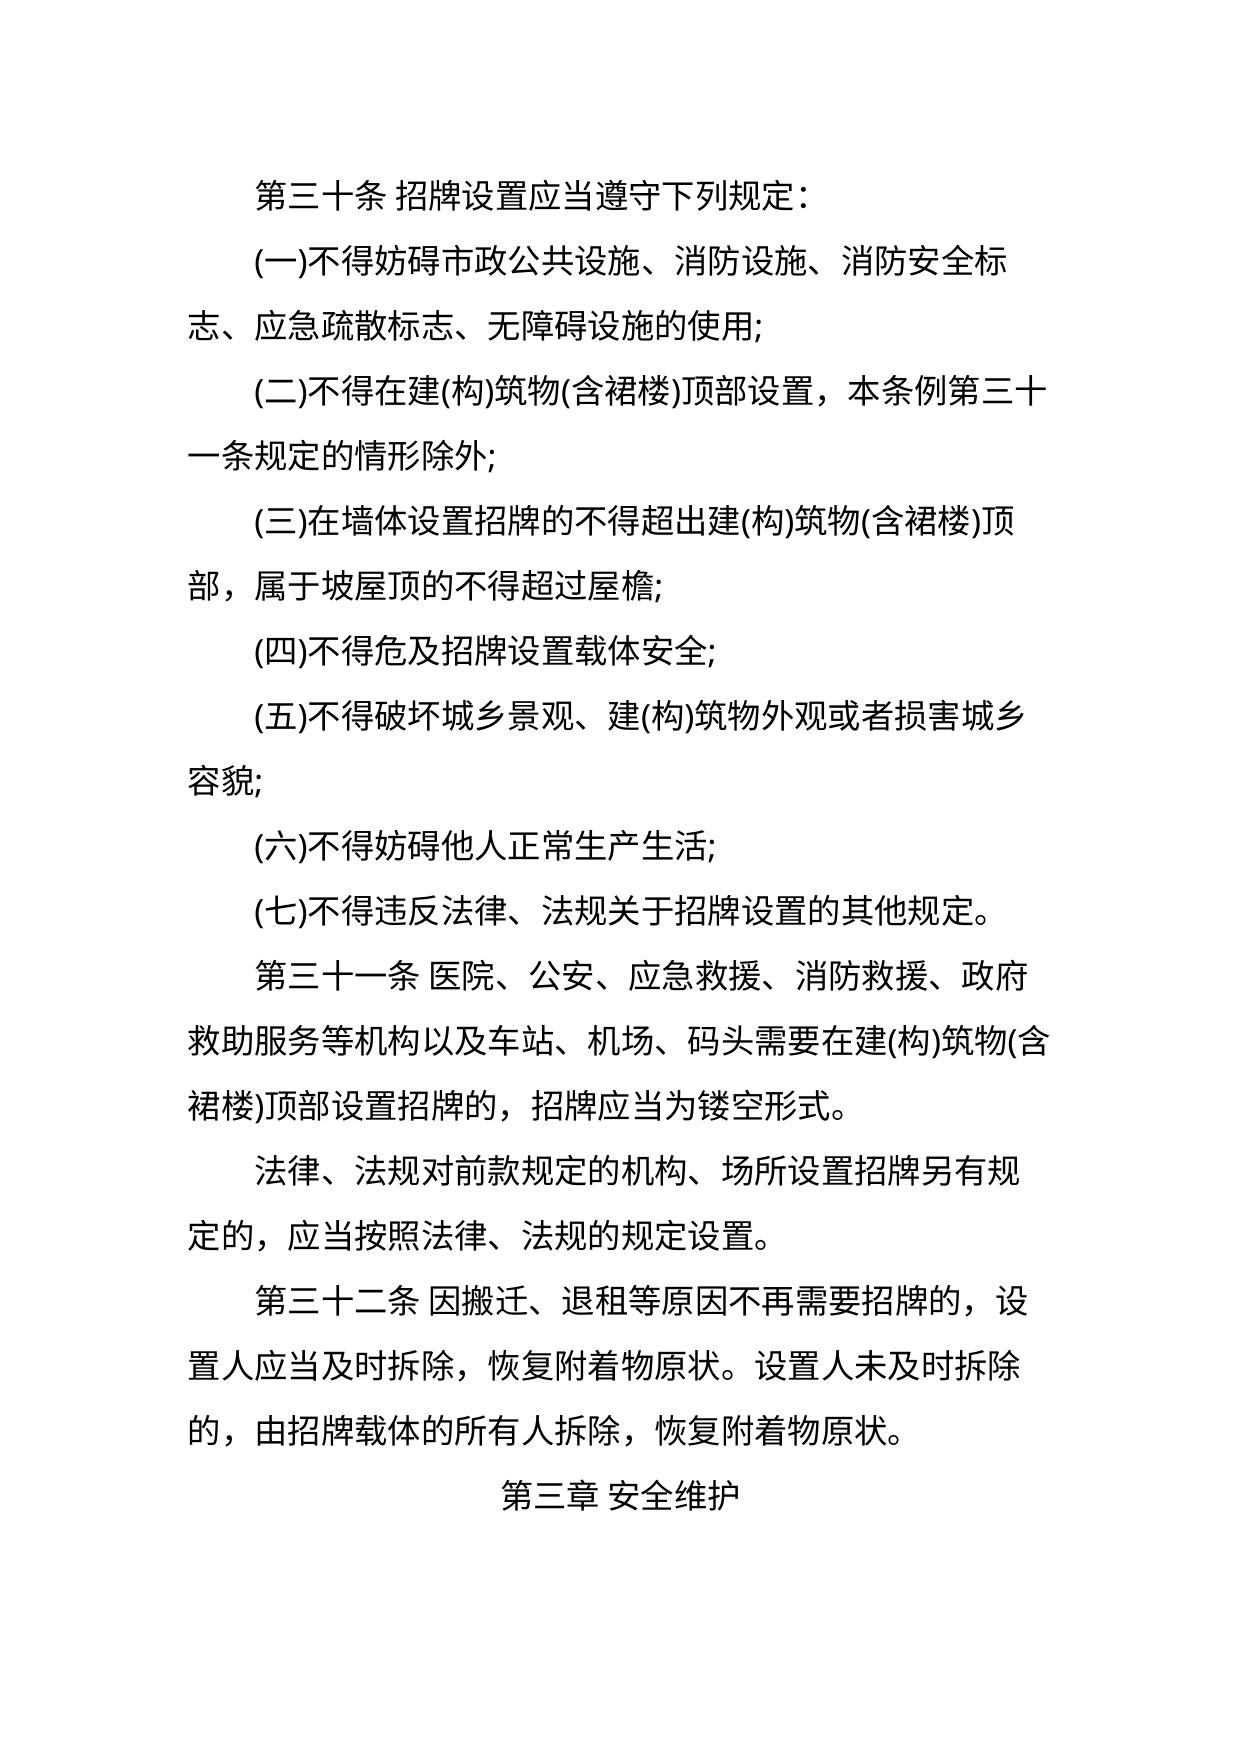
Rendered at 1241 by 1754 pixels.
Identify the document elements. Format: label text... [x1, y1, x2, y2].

text 第三十条 招牌设置应当遵守下列规定： [187, 162, 1053, 227]
text 第三章 安全维护 [187, 1462, 1053, 1527]
text (二)不得在建(构)筑物(含裙楼)顶部设置，本条例第三十一条规定的情形除外; [187, 357, 1053, 487]
text (六)不得妨碍他人正常生产生活; [187, 812, 1053, 877]
text (一)不得妨碍市政公共设施、消防设施、消防安全标志、应急疏散标志、无障碍设施的使用; [187, 227, 1053, 357]
text 第三十一条 医院、公安、应急救援、消防救援、政府救助服务等机构以及车站、机场、码头需要在建(构)筑物(含裙楼)顶部设置招牌的，招牌应当为镂空形式。 [187, 942, 1053, 1137]
text 法律、法规对前款规定的机构、场所设置招牌另有规定的，应当按照法律、法规的规定设置。 [187, 1137, 1053, 1267]
text (五)不得破坏城乡景观、建(构)筑物外观或者损害城乡容貌; [187, 682, 1053, 812]
text (三)在墙体设置招牌的不得超出建(构)筑物(含裙楼)顶部，属于坡屋顶的不得超过屋檐; [187, 487, 1053, 617]
text (七)不得违反法律、法规关于招牌设置的其他规定。 [187, 877, 1053, 942]
text 第三十二条 因搬迁、退租等原因不再需要招牌的，设置人应当及时拆除，恢复附着物原状。设置人未及时拆除的，由招牌载体的所有人拆除，恢复附着物原状。 [187, 1267, 1053, 1462]
text (四)不得危及招牌设置载体安全; [187, 617, 1053, 682]
